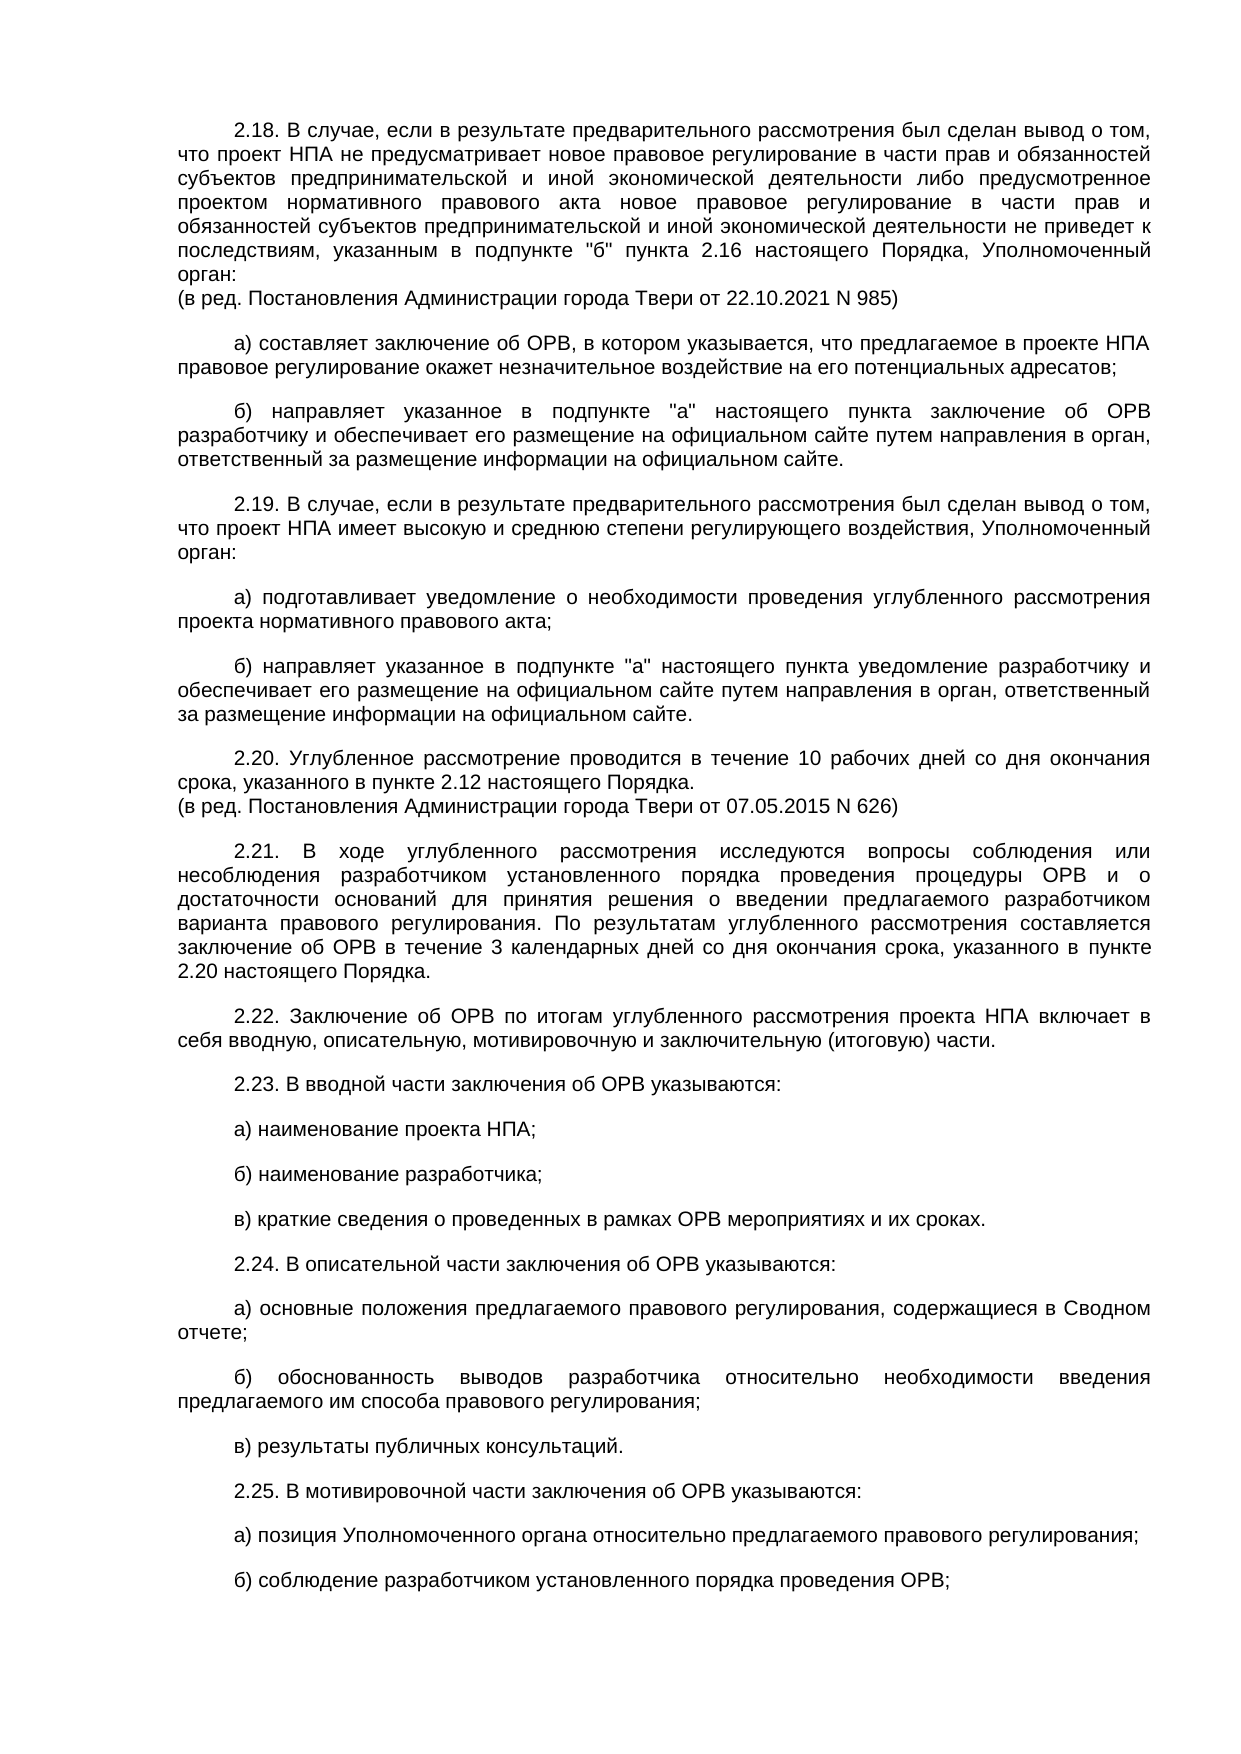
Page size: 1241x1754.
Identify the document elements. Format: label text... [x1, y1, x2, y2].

text 2.18. В случае, если в результате предварительного рассмотрения был сделан вывод о том, что проект НПА не предусматривает новое правовое регулирование в части прав и обязанностей субъектов предпринимательской и иной экономической деятельности либо предусмотренное проектом нормативного правового акта новое правовое регулирование в части прав и обязанностей субъектов предпринимательской и иной экономической деятельности не приведет к последствиям, указанным в подпункте "б" пункта 2.16 настоящего Порядка, Уполномоченный орган: [177, 118, 1152, 286]
text (в ред. Постановления Администрации города Твери от 22.10.2021 N 985) [177, 286, 1152, 310]
text а) составляет заключение об ОРВ, в котором указывается, что предлагаемое в проекте НПА правовое регулирование окажет незначительное воздействие на его потенциальных адресатов; [177, 331, 1152, 378]
text а) подготавливает уведомление о необходимости проведения углубленного рассмотрения проекта нормативного правового акта; [177, 585, 1152, 633]
text 2.23. В вводной части заключения об ОРВ указываются: [177, 1072, 1152, 1096]
text а) наименование проекта НПА; [177, 1117, 1152, 1141]
text (в ред. Постановления Администрации города Твери от 07.05.2015 N 626) [177, 794, 1152, 818]
text в) результаты публичных консультаций. [177, 1434, 1152, 1458]
text 2.21. В ходе углубленного рассмотрения исследуются вопросы соблюдения или несоблюдения разработчиком установленного порядка проведения процедуры ОРВ и о достаточности оснований для принятия решения о введении предлагаемого разработчиком варианта правового регулирования. По результатам углубленного рассмотрения составляется заключение об ОРВ в течение 3 календарных дней со дня окончания срока, указанного в пункте 2.20 настоящего Порядка. [177, 839, 1152, 983]
text б) соблюдение разработчиком установленного порядка проведения ОРВ; [177, 1568, 1152, 1592]
text 2.24. В описательной части заключения об ОРВ указываются: [177, 1251, 1152, 1275]
text б) направляет указанное в подпункте "а" настоящего пункта уведомление разработчику и обеспечивает его размещение на официальном сайте путем направления в орган, ответственный за размещение информации на официальном сайте. [177, 653, 1152, 725]
text б) направляет указанное в подпункте "а" настоящего пункта заключение об ОРВ разработчику и обеспечивает его размещение на официальном сайте путем направления в орган, ответственный за размещение информации на официальном сайте. [177, 399, 1152, 471]
text 2.25. В мотивировочной части заключения об ОРВ указываются: [177, 1478, 1152, 1502]
text б) обоснованность выводов разработчика относительно необходимости введения предлагаемого им способа правового регулирования; [177, 1365, 1152, 1413]
text а) основные положения предлагаемого правового регулирования, содержащиеся в Сводном отчете; [177, 1296, 1152, 1344]
text 2.20. Углубленное рассмотрение проводится в течение 10 рабочих дней со дня окончания срока, указанного в пункте 2.12 настоящего Порядка. [177, 746, 1152, 794]
text в) краткие сведения о проведенных в рамках ОРВ мероприятиях и их сроках. [177, 1207, 1152, 1231]
text а) позиция Уполномоченного органа относительно предлагаемого правового регулирования; [177, 1523, 1152, 1547]
text 2.19. В случае, если в результате предварительного рассмотрения был сделан вывод о том, что проект НПА имеет высокую и среднюю степени регулирующего воздействия, Уполномоченный орган: [177, 492, 1152, 564]
text б) наименование разработчика; [177, 1162, 1152, 1186]
text 2.22. Заключение об ОРВ по итогам углубленного рассмотрения проекта НПА включает в себя вводную, описательную, мотивировочную и заключительную (итоговую) части. [177, 1003, 1152, 1051]
